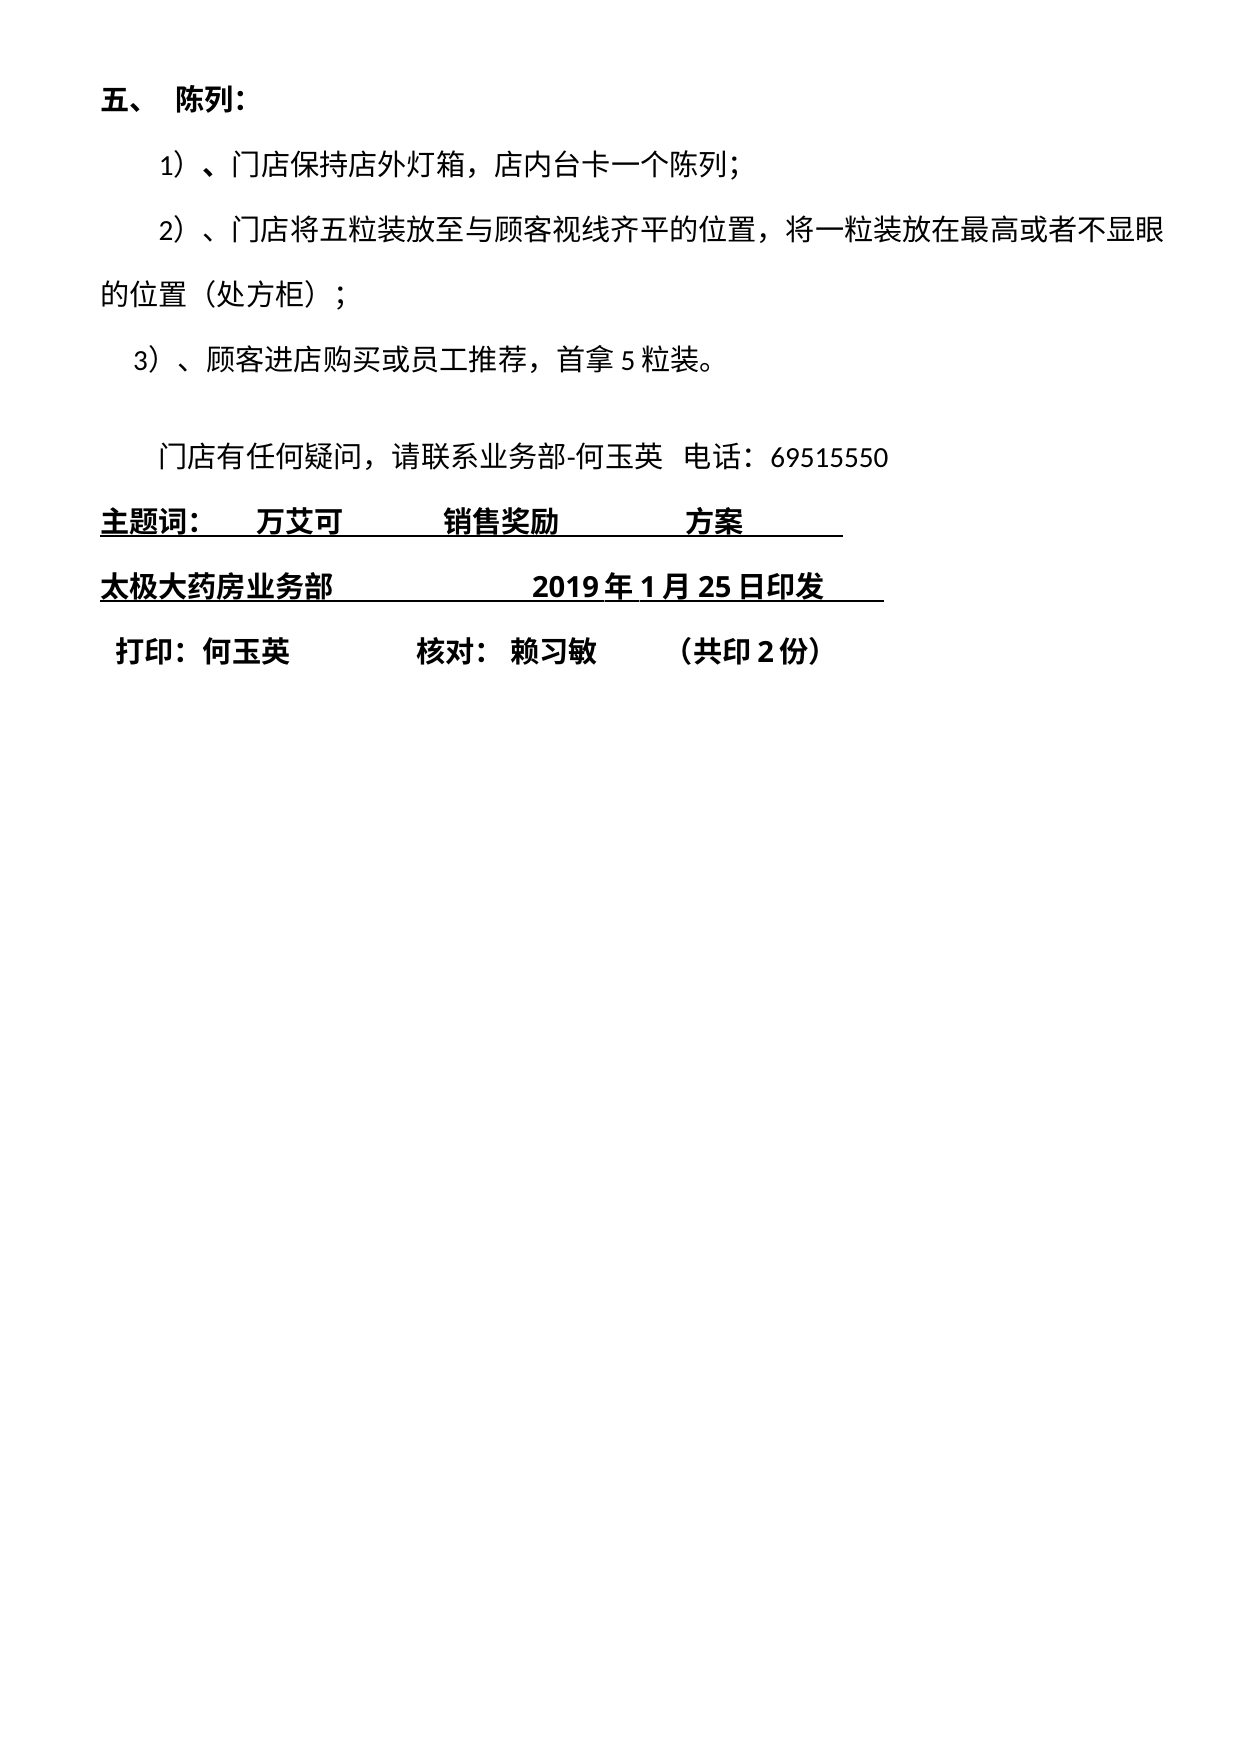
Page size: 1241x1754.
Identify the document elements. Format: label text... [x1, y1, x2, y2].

text 打印：何玉英 核对： 赖习敏 （共印2份） [36, 618, 1173, 683]
list 陈列： [100, 65, 1173, 130]
list 3）、顾客进店购买或员工推荐，首拿5粒装。 [100, 325, 1173, 390]
list 、门店保持店外灯箱，店内台卡一个陈列； [100, 130, 1173, 195]
list 门店有任何疑问，请联系业务部-何玉英 电话：69515550 [100, 423, 1173, 488]
text 太极大药房业务部 2019年1月 25日印发 [100, 553, 1173, 618]
list 、门店将五粒装放至与顾客视线齐平的位置，将一粒装放在最高或者不显眼的位置（处方柜）； [100, 195, 1173, 325]
text 主题词： 万艾可 销售奖励 方案 [100, 488, 1173, 553]
